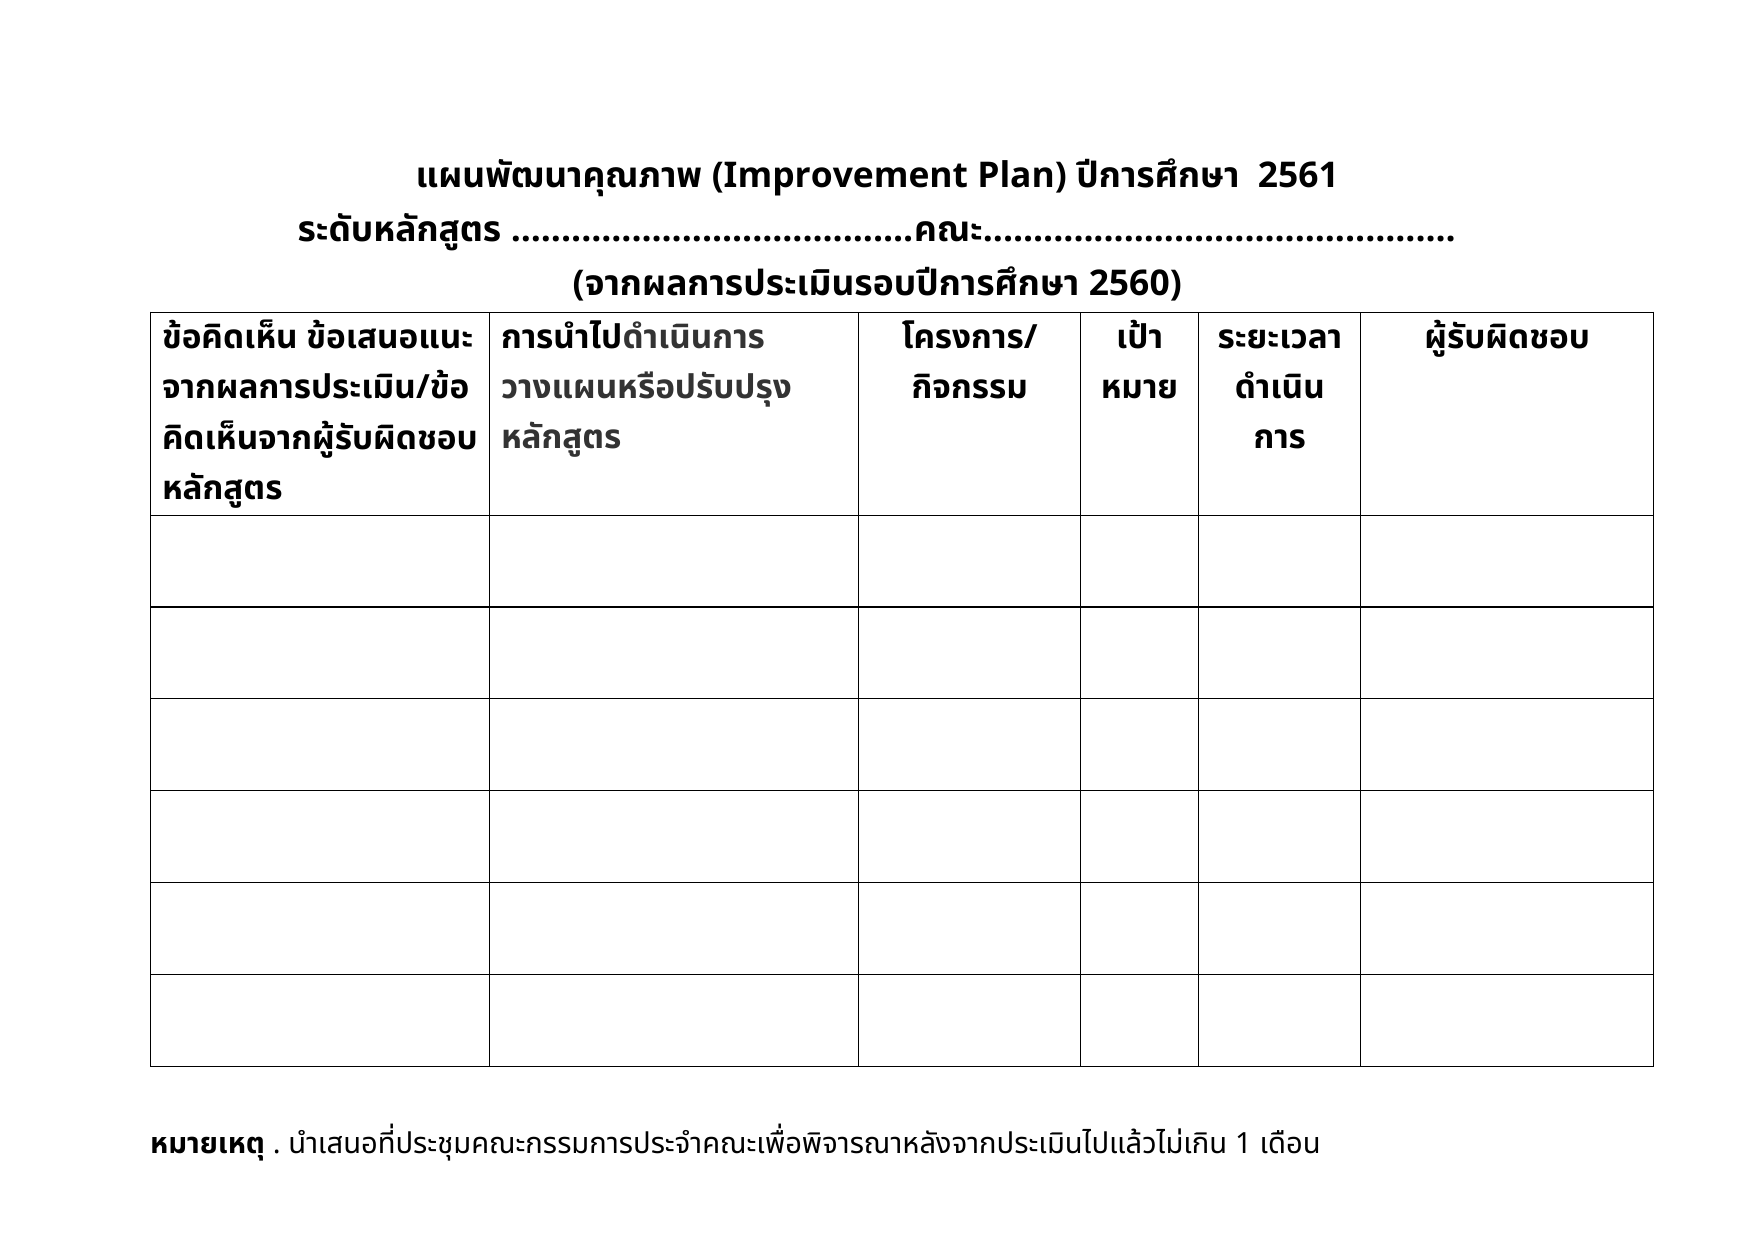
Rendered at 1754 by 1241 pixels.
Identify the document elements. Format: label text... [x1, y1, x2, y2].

table_header การนำไปดำเนินการวางแผนหรือปรับปรุงหลักสูตร [490, 313, 858, 514]
table_cell [151, 791, 489, 882]
table_cell [859, 516, 1080, 606]
table_cell [1081, 883, 1198, 974]
table_cell [1361, 699, 1653, 790]
table_cell [1361, 608, 1653, 698]
table_cell [1199, 699, 1360, 790]
table_cell [1199, 791, 1360, 882]
table_cell [1081, 975, 1198, 1066]
table_cell [490, 975, 858, 1066]
table_cell [1199, 608, 1360, 698]
table_cell [1081, 791, 1198, 882]
table_cell [859, 699, 1080, 790]
text แผนพัฒนาคุณภาพ (Improvement Plan) ปีการศึกษา 2561 [150, 150, 1604, 204]
table_cell [859, 883, 1080, 974]
table_cell [1199, 975, 1360, 1066]
table_cell [859, 608, 1080, 698]
table_cell [1361, 516, 1653, 606]
table_cell [1361, 791, 1653, 882]
table_cell [1361, 883, 1653, 974]
table_cell [1081, 608, 1198, 698]
table_cell [859, 791, 1080, 882]
table_cell [490, 791, 858, 882]
table_cell [151, 608, 489, 698]
table_cell [1361, 975, 1653, 1066]
table_header เป้าหมาย [1081, 313, 1198, 514]
table_cell [490, 516, 858, 606]
table_cell [490, 608, 858, 698]
table_cell [490, 699, 858, 790]
table_cell [151, 699, 489, 790]
table_header ผู้รับผิดชอบ [1361, 313, 1653, 514]
table_cell [151, 975, 489, 1066]
table_cell [490, 883, 858, 974]
table_cell [151, 516, 489, 606]
table_cell [1199, 883, 1360, 974]
text ระดับหลักสูตร ........................................คณะ............................................... [150, 204, 1604, 258]
table_header ข้อคิดเห็น ข้อเสนอแนะจากผลการประเมิน/ข้อคิดเห็นจากผู้รับผิดชอบหลักสูตร [151, 313, 489, 514]
table_cell [1081, 516, 1198, 606]
table_header โครงการ/กิจกรรม [859, 313, 1080, 514]
table_cell [859, 975, 1080, 1066]
text (จากผลการประเมินรอบปีการศึกษา 2560) [150, 258, 1604, 312]
table_cell [1081, 699, 1198, 790]
table_cell [1199, 516, 1360, 606]
table_header ระยะเวลาดำเนินการ [1199, 313, 1360, 514]
table_cell [151, 883, 489, 974]
